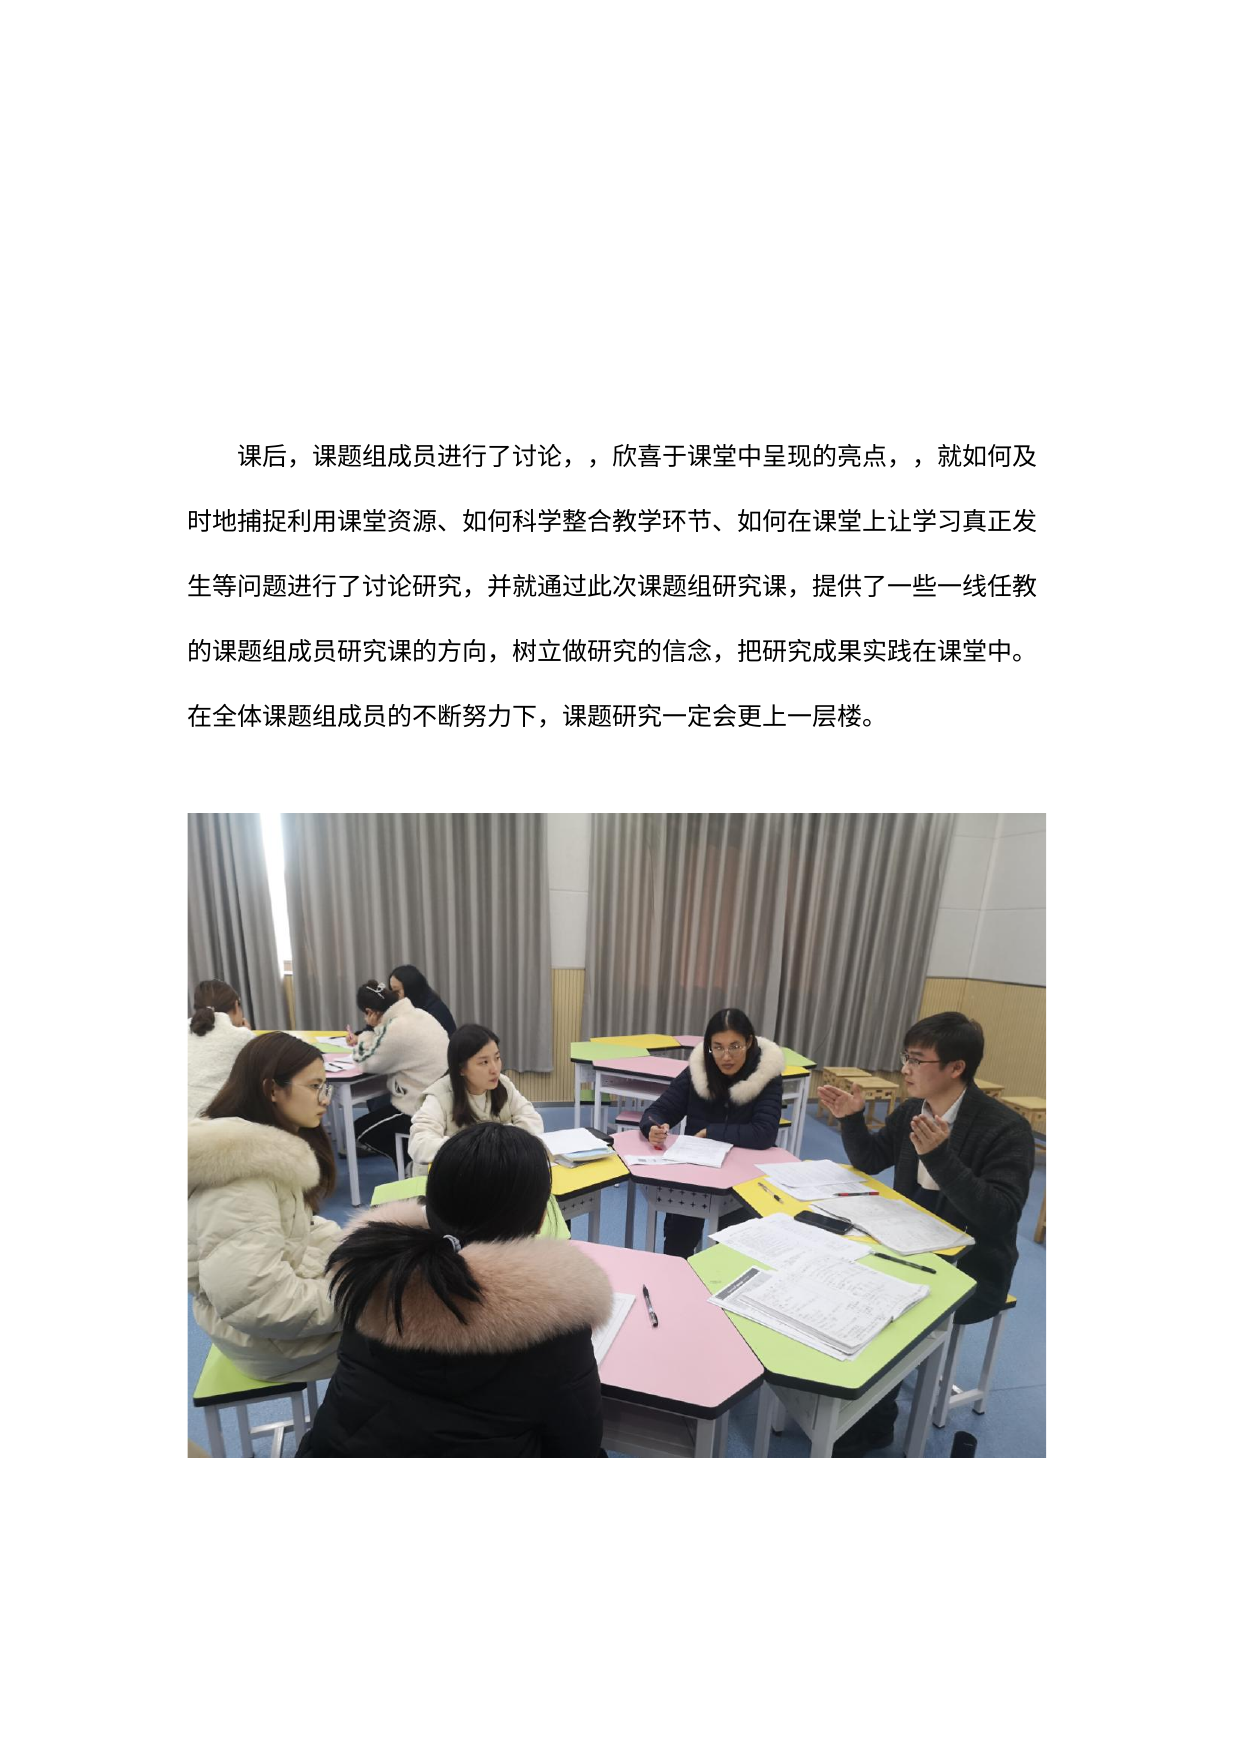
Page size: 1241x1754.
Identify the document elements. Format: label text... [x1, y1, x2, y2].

picture [187, 813, 1047, 1458]
text 课后，课题组成员进行了讨论，，欣喜于课堂中呈现的亮点，，就如何及时地捕捉利用课堂资源、如何科学整合教学环节、如何在课堂上让学习真正发生等问题进行了讨论研究，并就通过此次课题组研究课，提供了一些一线任教的课题组成员研究课的方向，树立做研究的信念，把研究成果实践在课堂中。在全体课题组成员的不断努力下，课题研究一定会更上一层楼。 [187, 422, 1053, 747]
